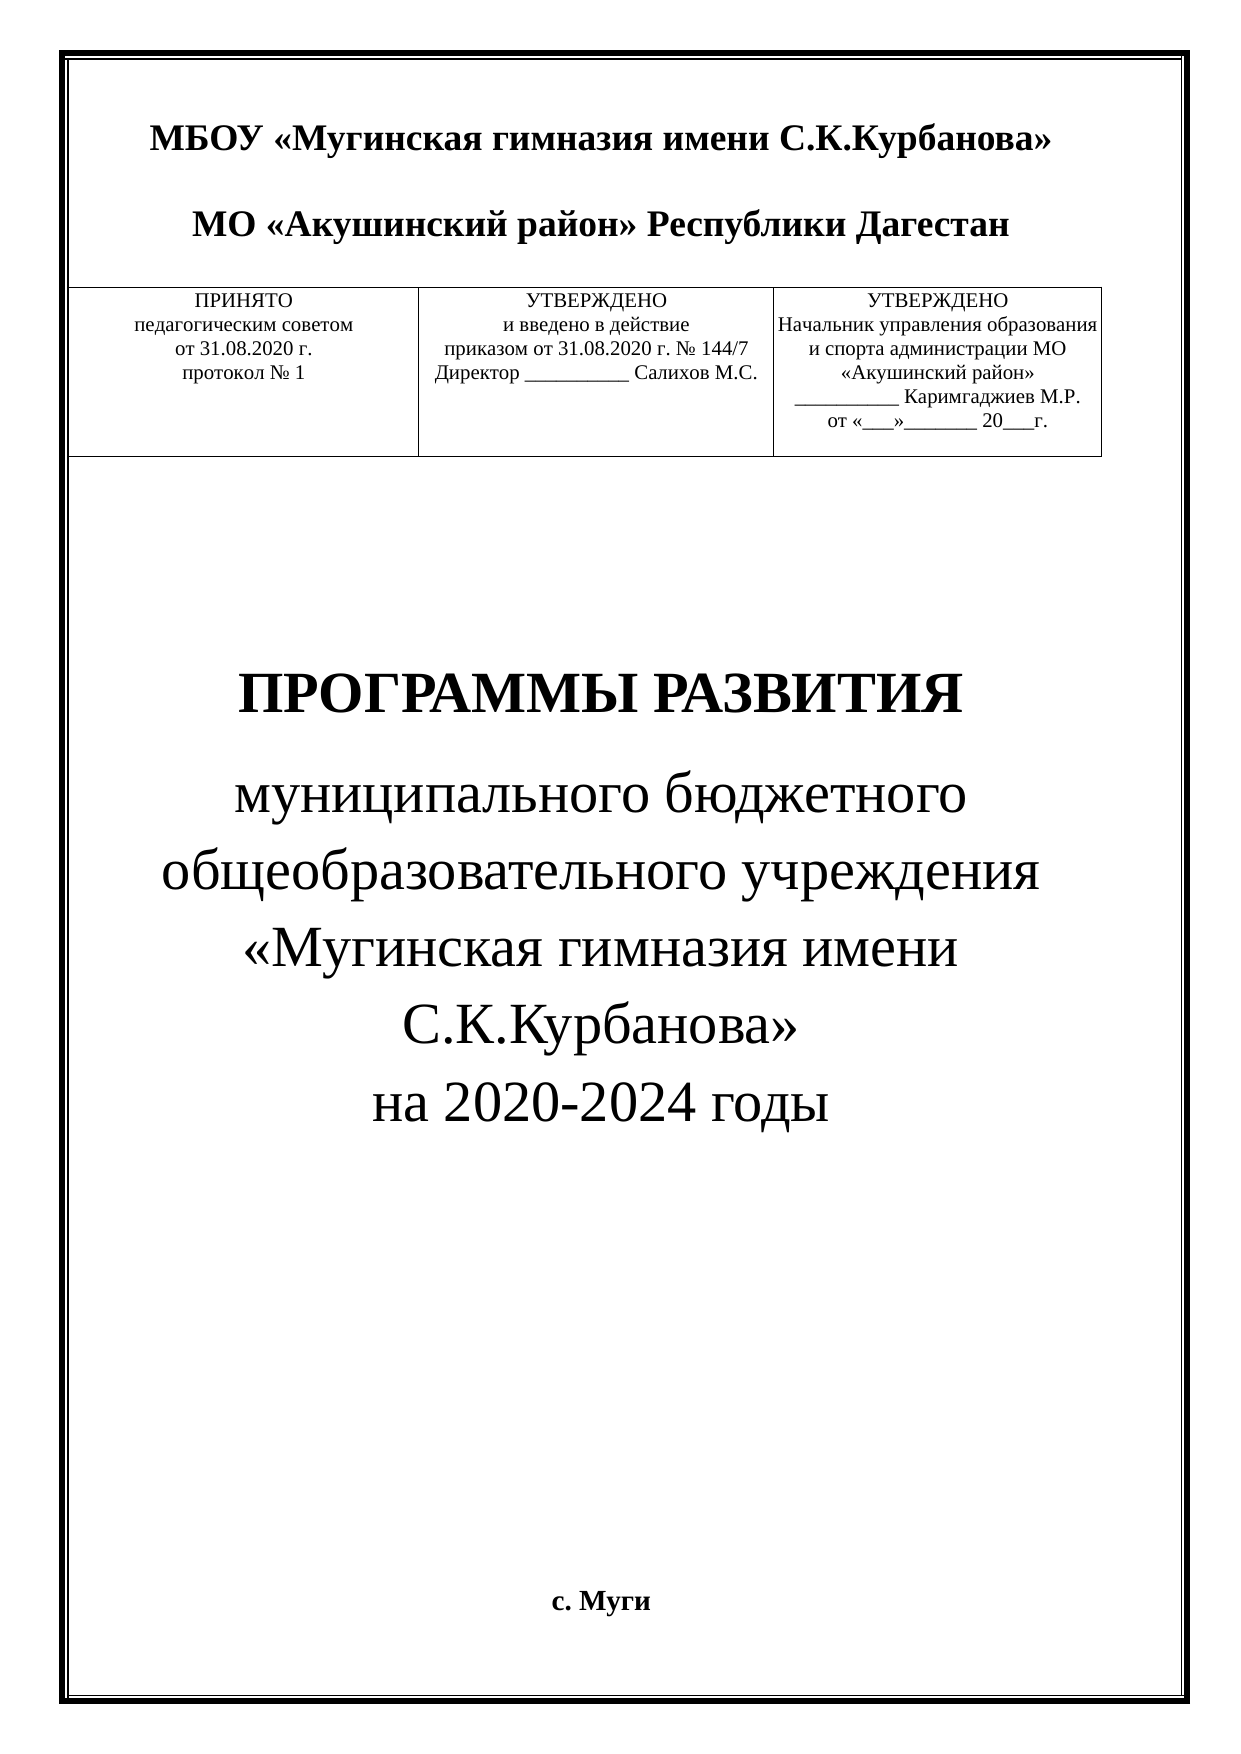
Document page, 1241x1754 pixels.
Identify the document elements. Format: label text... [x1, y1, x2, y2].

text «Мугинская гимназия имени С.К.Курбанова» [69, 912, 1134, 1057]
table_header ПРИНЯТО педагогическим советом от 31.08.2020 г. протокол № 1 [69, 288, 418, 456]
text на 2020-2024 годы [69, 1067, 1134, 1134]
table_header УТВЕРЖДЕНО Начальник управления образования и спорта администрации МО «Акушинский район» __________ Каримгаджиев М.Р. от «___»_______ 20___г. [774, 288, 1101, 456]
text ПРОГРАММЫ РАЗВИТИЯ [69, 658, 1134, 725]
text МО «Акушинский район» Республики Дагестан [69, 201, 1134, 244]
text с. Муги [69, 1583, 1134, 1617]
text муниципального бюджетного общеобразовательного учреждения [69, 758, 1134, 902]
text МБОУ «Мугинская гимназия имени С.К.Курбанова» [69, 116, 1134, 159]
table_header УТВЕРЖДЕНО и введено в действие приказом от 31.08.2020 г. № 144/7 Директор __________ Салихов М.С. [419, 288, 773, 456]
